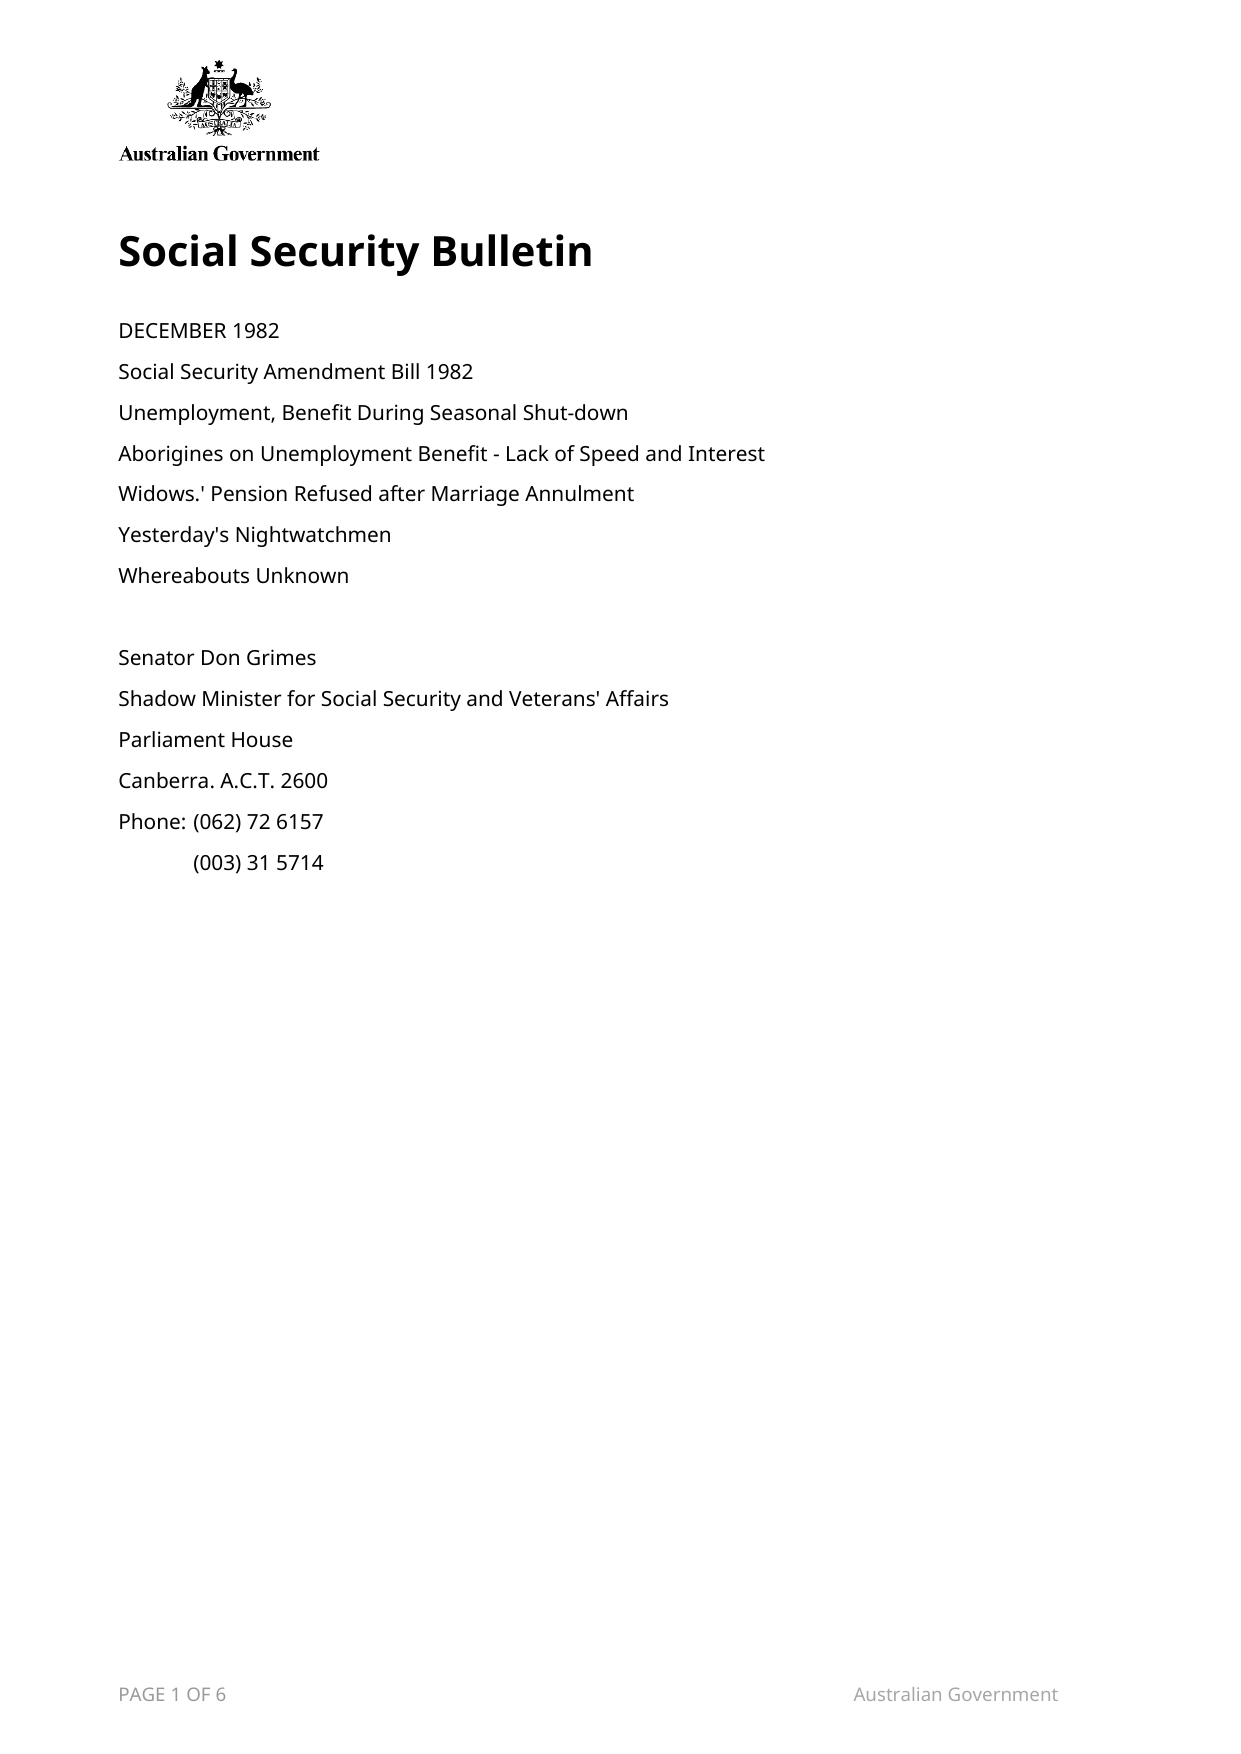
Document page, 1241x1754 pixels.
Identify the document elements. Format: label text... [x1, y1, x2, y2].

text (003) 31 5714 [118, 848, 1122, 876]
picture [118, 59, 340, 172]
text Phone: (062) 72 6157 [118, 807, 1122, 836]
text Parliament House [118, 725, 1122, 754]
text Senator Don Grimes [118, 643, 1122, 672]
text Widows.' Pension Refused after Marriage Annulment [118, 479, 1122, 508]
text Whereabouts Unknown [118, 561, 1122, 590]
text DECEMBER 1982 [118, 316, 1122, 344]
text Canberra. A.C.T. 2600 [118, 766, 1122, 794]
text Aborigines on Unemployment Benefit - Lack of Speed and Interest [118, 439, 1122, 467]
text Social Security Amendment Bill 1982 [118, 357, 1122, 385]
text Shadow Minister for Social Security and Veterans' Affairs [118, 684, 1122, 713]
text Yesterday's Nightwatchmen [118, 521, 1122, 549]
subtitle Social Security Bulletin [118, 222, 1122, 278]
text Unemployment, Benefit During Seasonal Shut-down [118, 398, 1122, 426]
